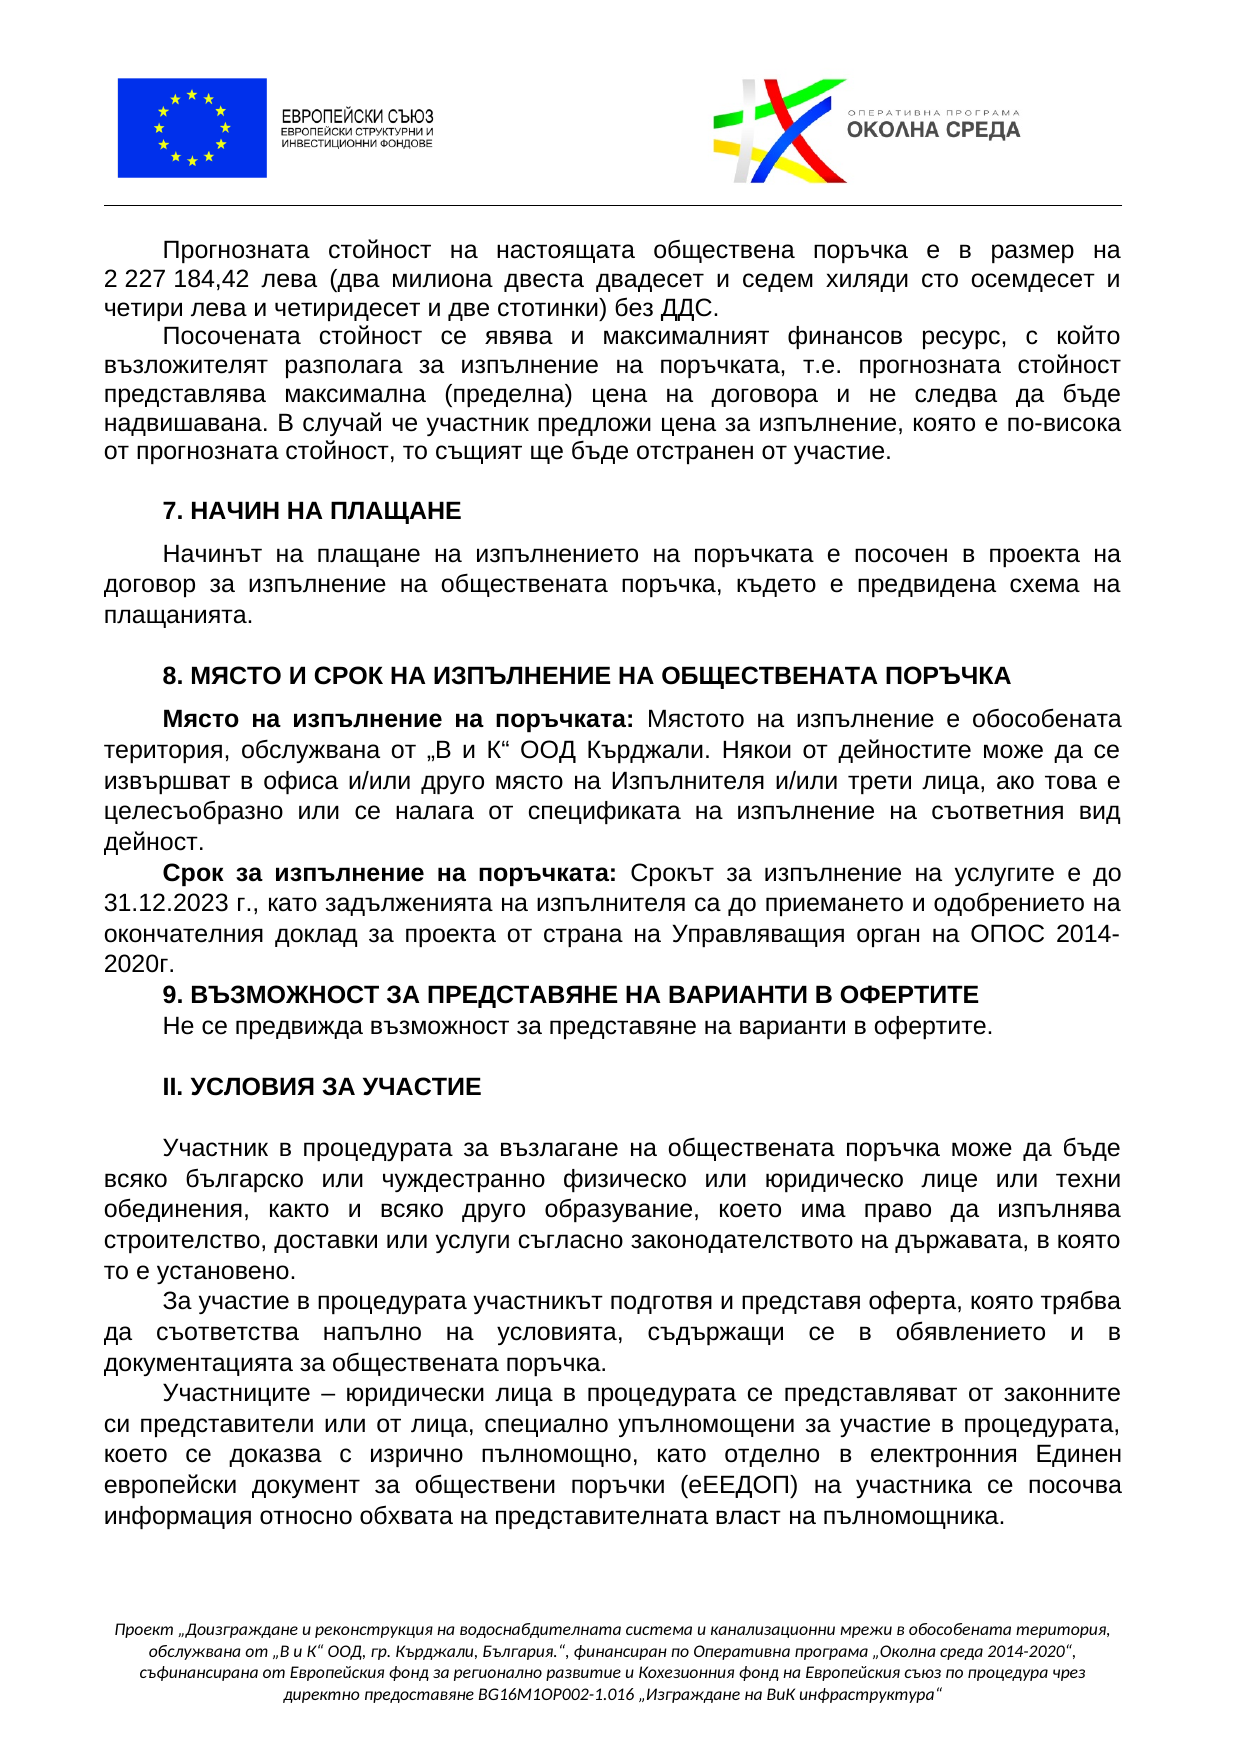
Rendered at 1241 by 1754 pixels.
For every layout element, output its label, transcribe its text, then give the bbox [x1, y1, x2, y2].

picture [685, 56, 1049, 203]
text 7. НАЧИН НА ПЛАЩАНЕ [103, 494, 1122, 524]
text Участник в процедурата за възлагане на обществената поръчка може да бъде всяко българско или чуждестранно физическо или юридическо лице или техни обединения, както и всяко друго образувание, което има право да изпълнява строителство, доставки или услуги съгласно законодателството на държавата, в която то е установено. [103, 1131, 1122, 1284]
text Място на изпълнение на поръчката: Мястото на изпълнение е обособената територия, обслужвана от „В и К“ ООД Кърджали. Някои от дейностите може да се извършват в офиса и/или друго място на Изпълнителя и/или трети лица, ако това е целесъобразно или се налага от спецификата на изпълнение на съответния вид дейност. [103, 702, 1122, 856]
picture [103, 62, 469, 203]
text 9. ВЪЗМОЖНОСТ ЗА ПРЕДСТАВЯНЕ НА ВАРИАНТИ В ОФЕРТИТЕ [162, 978, 1122, 1009]
text За участие в процедурата участникът подготвя и представя оферта, която трябва да съответства напълно на условията, съдържащи се в обявлението и в документацията за обществената поръчка. [103, 1284, 1122, 1376]
text Срок за изпълнение на поръчката: Срокът за изпълнение на услугите е до 31.12.2023 г., като задълженията на изпълнителя са до приемането и одобрението на окончателния доклад за проекта от страна на Управляващия орган на ОПОС 2014-2020г. [103, 856, 1122, 978]
text Посочената стойност се явява и максималният финансов ресурс, с който възложителят разполага за изпълнение на поръчката, т.е. прогнозната стойност представлява максимална (пределна) цена на договора и не следва да бъде надвишавана. В случай че участник предложи цена за изпълнение, която е по-висока от прогнозната стойност, то същият ще бъде отстранен от участие. [103, 321, 1122, 465]
text Не се предвижда възможност за представяне на варианти в офертите. [162, 1009, 1122, 1039]
text Прогнозната стойност на настоящата обществена поръчка е в размер на 2 227 184,42 лева (два милиона двеста двадесет и седем хиляди сто осемдесет и четири лева и четиридесет и две стотинки) без ДДС. [103, 235, 1122, 321]
text Начинът на плащане на изпълнението на поръчката е посочен в проекта на договор за изпълнение на обществената поръчка, където е предвидена схема на плащанията. [103, 537, 1122, 629]
text ІІ. УСЛОВИЯ ЗА УЧАСТИЕ [162, 1070, 1122, 1101]
text 8. МЯСТО И СРОК НА ИЗПЪЛНЕНИЕ НА ОБЩЕСТВЕНАТА ПОРЪЧКА [103, 659, 1122, 690]
text Участниците – юридически лица в процедурата се представляват от законните си представители или от лица, специално упълномощени за участие в процедурата, което се доказва с изрично пълномощно, като отделно в електронния Единен европейски документ за обществени поръчки (еЕЕДОП) на участника се посочва информация относно обхвата на представителната власт на пълномощника. [103, 1376, 1122, 1529]
